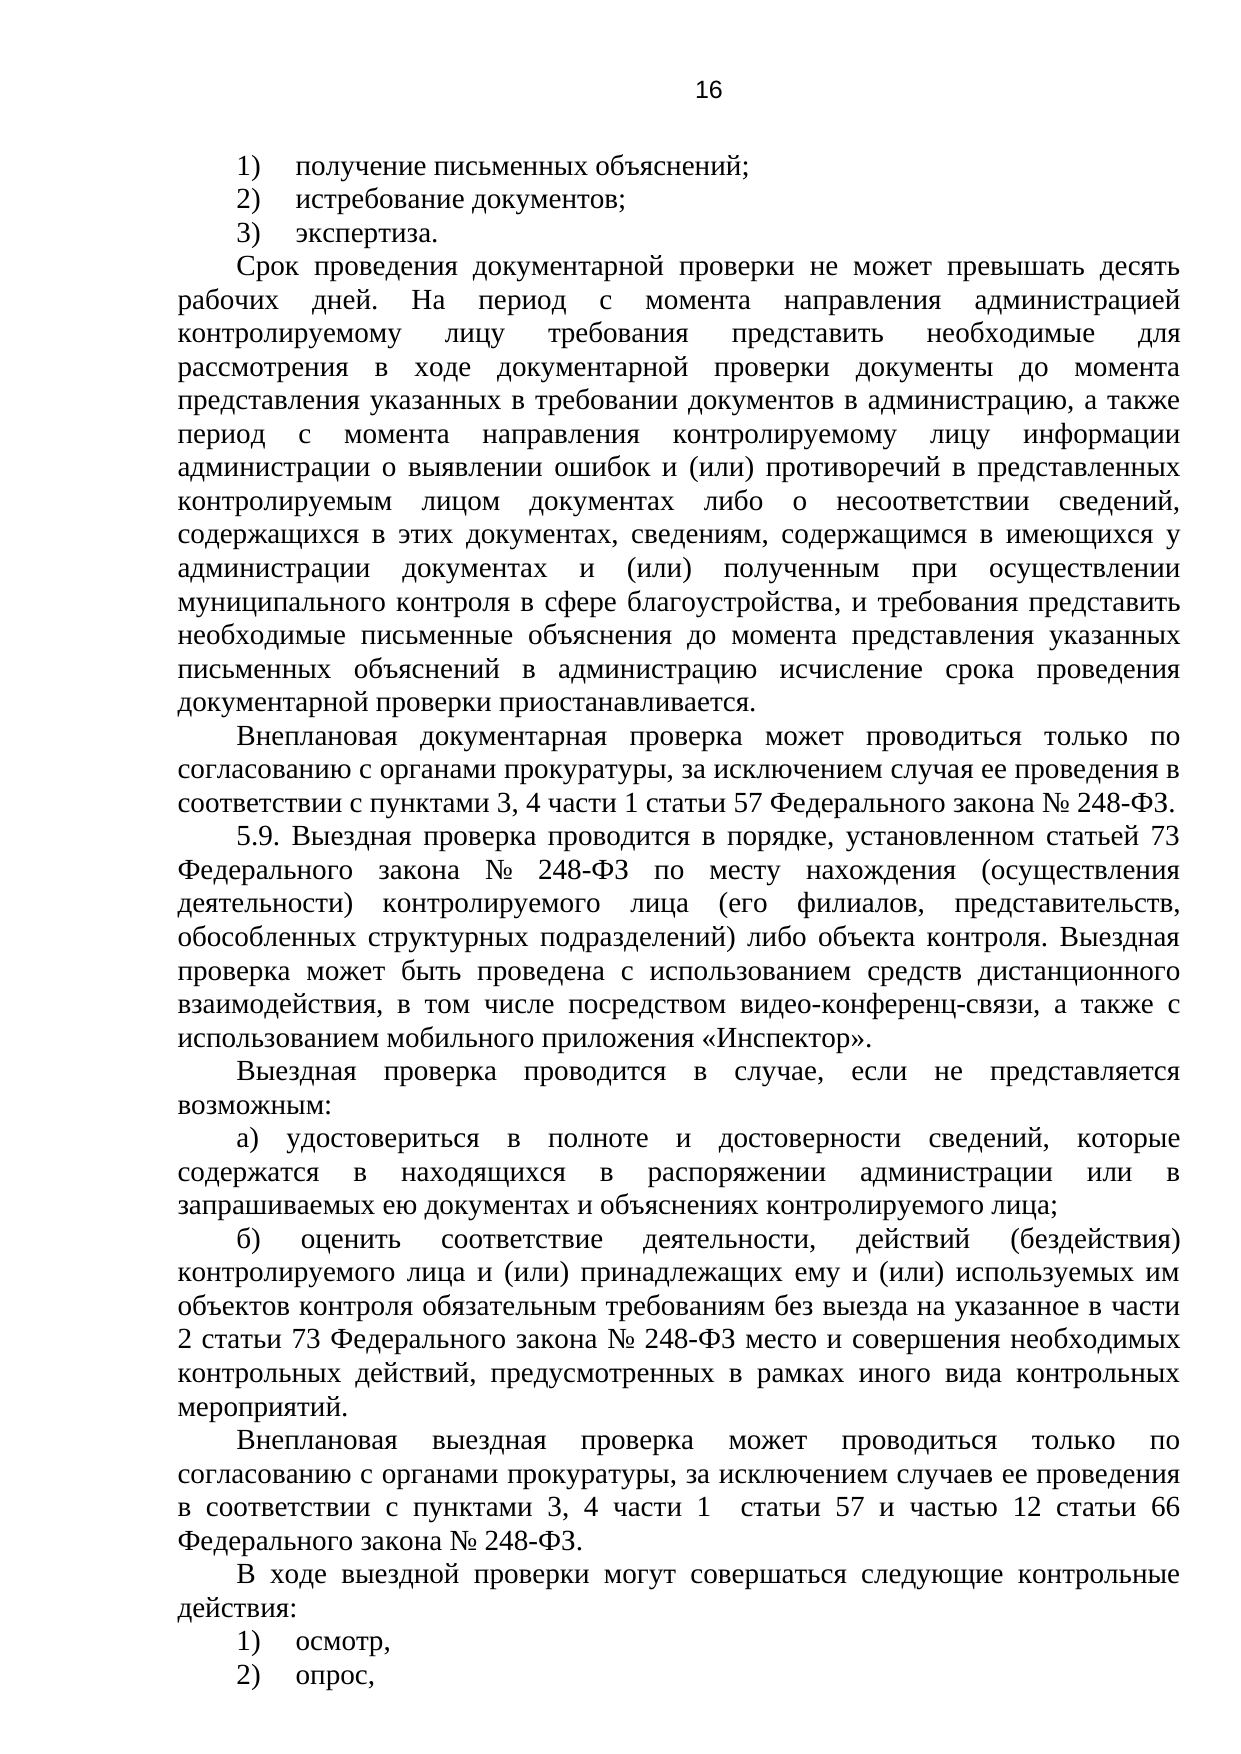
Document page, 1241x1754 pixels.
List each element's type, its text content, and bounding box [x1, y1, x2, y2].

list экспертиза. [177, 215, 1181, 248]
list получение письменных объяснений; [177, 148, 1181, 181]
text Внеплановая выездная проверка может проводиться только по согласованию с органами прокуратуры, за исключением случаев ее проведения в соответствии с пунктами 3, 4 части 1 статьи 57 и частью 12 статьи 66 Федерального закона № 248-ФЗ. [177, 1422, 1181, 1556]
list истребование документов; [177, 181, 1181, 215]
list опрос, [177, 1657, 1181, 1691]
text Внеплановая документарная проверка может проводиться только по согласованию с органами прокуратуры, за исключением случая ее проведения в соответствии с пунктами 3, 4 части 1 статьи 57 Федерального закона № 248-ФЗ. [177, 718, 1181, 818]
list осмотр, [177, 1623, 1181, 1657]
text В ходе выездной проверки могут совершаться следующие контрольные действия: [177, 1556, 1181, 1623]
text б) оценить соответствие деятельности, действий (бездействия) контролируемого лица и (или) принадлежащих ему и (или) используемых им объектов контроля обязательным требованиям без выезда на указанное в части 2 статьи 73 Федерального закона № 248-ФЗ место и совершения необходимых контрольных действий, предусмотренных в рамках иного вида контрольных мероприятий. [177, 1221, 1181, 1422]
list Срок проведения документарной проверки не может превышать десять рабочих дней. На период с момента направления администрацией контролируемому лицу требования представить необходимые для рассмотрения в ходе документарной проверки документы до момента представления указанных в требовании документов в администрацию, а также период с момента направления контролируемому лицу информации администрации о выявлении ошибок и (или) противоречий в представленных контролируемым лицом документах либо о несоответствии сведений, содержащихся в этих документах, сведениям, содержащимся в имеющихся у администрации документах и (или) полученным при осуществлении муниципального контроля в сфере благоустройства, и требования представить необходимые письменные объяснения до момента представления указанных письменных объяснений в администрацию исчисление срока проведения документарной проверки приостанавливается. [177, 248, 1181, 718]
text Выездная проверка проводится в случае, если не представляется возможным: [177, 1053, 1181, 1120]
text 5.9. Выездная проверка проводится в порядке, установленном статьей 73 Федерального закона № 248-ФЗ по месту нахождения (осуществления деятельности) контролируемого лица (его филиалов, представительств, обособленных структурных подразделений) либо объекта контроля. Выездная проверка может быть проведена с использованием средств дистанционного взаимодействия, в том числе посредством видео-конференц-связи, а также с использованием мобильного приложения «Инспектор». [177, 818, 1181, 1053]
text а) удостовериться в полноте и достоверности сведений, которые содержатся в находящихся в распоряжении администрации или в запрашиваемых ею документах и объяснениях контролируемого лица; [177, 1120, 1181, 1221]
